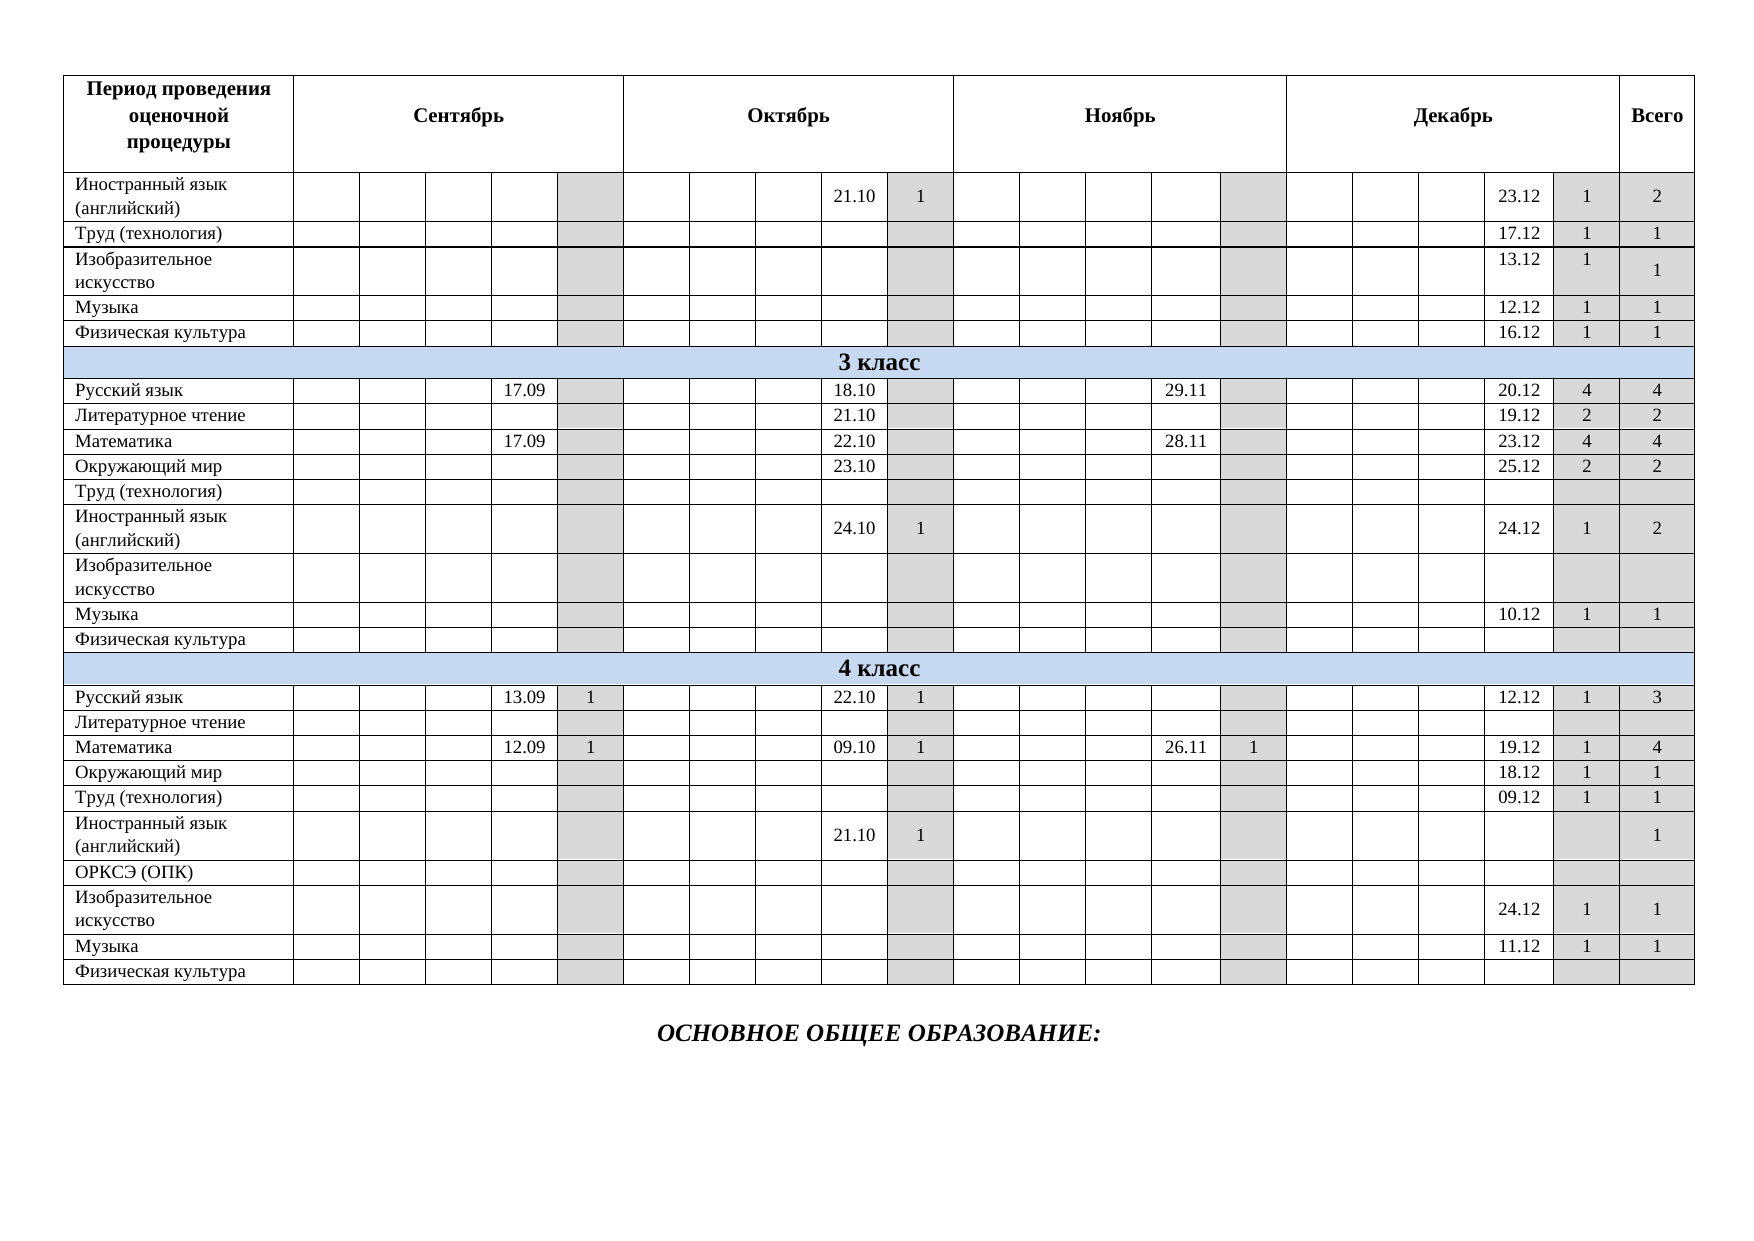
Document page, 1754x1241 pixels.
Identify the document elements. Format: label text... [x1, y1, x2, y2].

table_cell [954, 960, 1019, 984]
table_cell [690, 711, 755, 735]
table_cell [624, 321, 689, 346]
table_cell 3 [1620, 686, 1694, 710]
table_cell [888, 711, 953, 735]
table_cell Литературное чтение [64, 404, 293, 428]
table_cell [1353, 222, 1418, 246]
table_cell 1 [1554, 603, 1619, 627]
table_cell [360, 222, 425, 246]
table_cell [294, 296, 359, 320]
table_cell [1020, 935, 1085, 959]
table_cell [888, 480, 953, 504]
table_cell [1020, 960, 1085, 984]
table_cell [1020, 711, 1085, 735]
table_cell [294, 861, 359, 885]
table_cell [690, 736, 755, 760]
table_cell 1 [1554, 248, 1619, 295]
table_cell [492, 711, 557, 735]
table_cell [690, 686, 755, 710]
table_cell [888, 886, 953, 933]
table_cell [822, 935, 887, 959]
table_cell [822, 628, 887, 652]
table_cell [1221, 960, 1286, 984]
table_cell [1086, 379, 1151, 403]
table_cell [624, 761, 689, 785]
table_cell [1419, 480, 1484, 504]
table_cell [954, 603, 1019, 627]
table_cell [558, 480, 623, 504]
table_cell [954, 554, 1019, 602]
table_cell [954, 505, 1019, 553]
table_cell [558, 404, 623, 428]
table_cell [1620, 861, 1694, 885]
table_cell Труд (технология) [64, 222, 293, 246]
table_cell [426, 960, 491, 984]
table_cell 19.12 [1485, 404, 1553, 428]
table_cell [1485, 861, 1553, 885]
table_cell [822, 711, 887, 735]
table_cell [888, 248, 953, 295]
table_cell [822, 321, 887, 346]
table_cell [1353, 430, 1418, 454]
table_cell [492, 296, 557, 320]
table_cell [360, 761, 425, 785]
table_cell [1221, 430, 1286, 454]
table_cell [1287, 886, 1352, 933]
table_cell [1287, 935, 1352, 959]
table_cell [294, 786, 359, 811]
table_cell [624, 711, 689, 735]
table_cell [756, 505, 821, 553]
table_cell [954, 786, 1019, 811]
table_cell [624, 812, 689, 859]
table_cell [294, 603, 359, 627]
table_cell [1353, 861, 1418, 885]
table_cell [492, 480, 557, 504]
table_cell 19.12 [1485, 736, 1553, 760]
table_cell [360, 960, 425, 984]
table_cell [954, 430, 1019, 454]
table_cell [1419, 711, 1484, 735]
table_cell [1287, 404, 1352, 428]
table_cell 16.12 [1485, 321, 1553, 346]
table_cell 1 [888, 812, 953, 859]
table_cell 4 класс [64, 653, 1694, 684]
table_cell 1 [1554, 736, 1619, 760]
table_cell [1554, 480, 1619, 504]
table_cell [1419, 812, 1484, 859]
table_cell [1620, 628, 1694, 652]
table_cell [1221, 404, 1286, 428]
table_cell [690, 379, 755, 403]
table_cell 1 [1554, 935, 1619, 959]
table_cell [822, 480, 887, 504]
table_cell [1086, 935, 1151, 959]
table_cell [1221, 761, 1286, 785]
table_cell [1221, 455, 1286, 479]
table_cell [1353, 736, 1418, 760]
table_cell 4 [1554, 430, 1619, 454]
table_cell Труд (технология) [64, 480, 293, 504]
table_cell [1554, 554, 1619, 602]
table_cell [1020, 173, 1085, 221]
table_cell [1353, 886, 1418, 933]
table_cell 1 [1554, 761, 1619, 785]
table_cell 17.12 [1485, 222, 1553, 246]
table_cell [558, 861, 623, 885]
table_cell Музыка [64, 296, 293, 320]
table_cell [690, 628, 755, 652]
table_cell [294, 173, 359, 221]
table_header Сентябрь [294, 76, 623, 172]
table_cell [360, 480, 425, 504]
table_cell [756, 222, 821, 246]
table_cell Литературное чтение [64, 711, 293, 735]
table_cell [822, 603, 887, 627]
table_cell [360, 173, 425, 221]
table_cell [954, 886, 1019, 933]
table_cell [1086, 711, 1151, 735]
table_cell [1287, 711, 1352, 735]
table_cell [426, 222, 491, 246]
table_cell [1086, 296, 1151, 320]
table_cell [1086, 404, 1151, 428]
table_cell [1353, 480, 1418, 504]
table_cell [690, 455, 755, 479]
table_cell [1020, 248, 1085, 295]
table_cell [1353, 248, 1418, 295]
table_cell [1221, 935, 1286, 959]
table_cell [492, 222, 557, 246]
table_cell 1 [1554, 686, 1619, 710]
table_cell [1353, 296, 1418, 320]
table_cell [294, 455, 359, 479]
table_cell [1287, 736, 1352, 760]
table_cell Музыка [64, 935, 293, 959]
table_cell [888, 296, 953, 320]
table_cell 1 [1620, 761, 1694, 785]
table_cell [756, 379, 821, 403]
table_cell [360, 886, 425, 933]
table_cell [1485, 628, 1553, 652]
table_cell [624, 404, 689, 428]
table_cell 4 [1554, 379, 1619, 403]
table_cell [1287, 173, 1352, 221]
table_cell [1152, 480, 1220, 504]
table_cell [426, 886, 491, 933]
table_cell [1620, 711, 1694, 735]
table_cell [756, 761, 821, 785]
table_cell [1419, 554, 1484, 602]
table_cell [1152, 248, 1220, 295]
table_cell 13.12 [1485, 248, 1553, 295]
table_cell [822, 861, 887, 885]
table_cell [1152, 222, 1220, 246]
table_cell [558, 554, 623, 602]
table_cell [1353, 505, 1418, 553]
table_cell [624, 248, 689, 295]
table_cell 1 [1620, 786, 1694, 811]
table_cell [1152, 861, 1220, 885]
table_cell [492, 812, 557, 859]
table_cell [426, 861, 491, 885]
table_cell [1020, 222, 1085, 246]
table_cell [558, 711, 623, 735]
table_cell [1287, 296, 1352, 320]
table_cell [690, 173, 755, 221]
table_cell [624, 222, 689, 246]
table_cell [1086, 736, 1151, 760]
table_cell 21.10 [822, 812, 887, 859]
table_cell [1020, 861, 1085, 885]
table_cell 1 [1620, 222, 1694, 246]
table_cell [954, 711, 1019, 735]
table_cell [1221, 886, 1286, 933]
table_cell [624, 480, 689, 504]
table_cell [426, 430, 491, 454]
table_cell 1 [558, 736, 623, 760]
table_cell [1419, 686, 1484, 710]
table_cell [558, 812, 623, 859]
table_cell [1086, 505, 1151, 553]
table_cell 09.12 [1485, 786, 1553, 811]
table_cell [756, 686, 821, 710]
table_cell [1020, 686, 1085, 710]
table_cell 1 [1554, 786, 1619, 811]
table_cell Русский язык [64, 379, 293, 403]
table_cell 1 [888, 173, 953, 221]
table_cell [1353, 628, 1418, 652]
table_cell [888, 321, 953, 346]
table_cell [1020, 761, 1085, 785]
table_cell [426, 379, 491, 403]
table_cell [1221, 711, 1286, 735]
table_cell [558, 505, 623, 553]
table_cell [360, 935, 425, 959]
table_cell 21.10 [822, 404, 887, 428]
table_cell [888, 935, 953, 959]
table_cell Физическая культура [64, 628, 293, 652]
table_cell [1221, 686, 1286, 710]
table_cell [1554, 960, 1619, 984]
table_cell [756, 711, 821, 735]
table_cell [1086, 173, 1151, 221]
table_cell [1620, 554, 1694, 602]
table_cell [294, 812, 359, 859]
table_cell [492, 554, 557, 602]
table_cell [1086, 321, 1151, 346]
table_cell [1152, 960, 1220, 984]
table_cell [690, 248, 755, 295]
table_cell [294, 886, 359, 933]
table_cell [492, 173, 557, 221]
table_cell [1086, 430, 1151, 454]
table_cell [1419, 603, 1484, 627]
table_cell [1020, 296, 1085, 320]
table_cell [1287, 222, 1352, 246]
table_cell [294, 248, 359, 295]
table_cell 12.12 [1485, 296, 1553, 320]
table_cell Физическая культура [64, 960, 293, 984]
table_cell [360, 430, 425, 454]
table_cell 28.11 [1152, 430, 1220, 454]
table_cell [624, 173, 689, 221]
table_cell [1152, 505, 1220, 553]
table_header Октябрь [624, 76, 953, 172]
table_cell [360, 736, 425, 760]
table_cell [756, 554, 821, 602]
table_cell [624, 861, 689, 885]
table_cell [1086, 248, 1151, 295]
table_cell [492, 404, 557, 428]
table_cell [1221, 296, 1286, 320]
table_cell [1086, 886, 1151, 933]
table_cell [1152, 786, 1220, 811]
table_cell [1086, 761, 1151, 785]
table_cell [492, 960, 557, 984]
table_cell [1086, 960, 1151, 984]
table_cell [954, 761, 1019, 785]
table_cell [426, 505, 491, 553]
table_cell [1353, 455, 1418, 479]
table_header Период проведения оценочной процедуры [64, 76, 293, 172]
table_cell [360, 248, 425, 295]
table_cell [1086, 554, 1151, 602]
table_cell [954, 861, 1019, 885]
table_cell [294, 628, 359, 652]
table_cell [1152, 455, 1220, 479]
table_cell [1020, 554, 1085, 602]
table_cell [756, 430, 821, 454]
table_cell [1086, 455, 1151, 479]
table_cell [624, 886, 689, 933]
table_cell [1086, 222, 1151, 246]
table_cell [1485, 812, 1553, 859]
table_cell [1419, 628, 1484, 652]
table_cell [426, 628, 491, 652]
table_cell [492, 455, 557, 479]
table_cell 1 [558, 686, 623, 710]
table_cell 18.12 [1485, 761, 1553, 785]
table_cell [426, 812, 491, 859]
table_cell [756, 480, 821, 504]
table_cell [756, 321, 821, 346]
table_cell [558, 761, 623, 785]
table_cell [624, 686, 689, 710]
table_header Декабрь [1287, 76, 1619, 172]
table_cell [1287, 430, 1352, 454]
table_cell [1419, 935, 1484, 959]
table_cell [888, 379, 953, 403]
table_cell [360, 812, 425, 859]
table_cell [690, 222, 755, 246]
table_cell [294, 935, 359, 959]
table_cell Изобразительное искусство [64, 248, 293, 295]
table_cell [426, 736, 491, 760]
table_cell [426, 786, 491, 811]
table_cell Иностранный язык (английский) [64, 173, 293, 221]
table_cell [756, 935, 821, 959]
table_cell 2 [1620, 404, 1694, 428]
table_cell [690, 404, 755, 428]
table_cell 12.09 [492, 736, 557, 760]
table_cell [1419, 786, 1484, 811]
table_cell Математика [64, 736, 293, 760]
table_cell [492, 248, 557, 295]
table_cell [954, 321, 1019, 346]
table_cell [954, 935, 1019, 959]
text ОСНОВНОЕ ОБЩЕЕ ОБРАЗОВАНИЕ: [75, 1018, 1683, 1047]
table_cell [954, 686, 1019, 710]
table_cell 23.12 [1485, 430, 1553, 454]
table_cell [1287, 861, 1352, 885]
table_cell [1353, 379, 1418, 403]
table_cell [690, 960, 755, 984]
table_cell [624, 505, 689, 553]
table_cell [756, 628, 821, 652]
table_cell 4 [1620, 430, 1694, 454]
table_cell [1485, 711, 1553, 735]
table_cell [1287, 686, 1352, 710]
table_cell [1353, 711, 1418, 735]
table_cell 1 [1620, 886, 1694, 933]
table_cell [756, 248, 821, 295]
table_cell [1353, 812, 1418, 859]
table_cell [954, 379, 1019, 403]
table_cell [1287, 960, 1352, 984]
table_cell [1419, 248, 1484, 295]
table_cell [1221, 603, 1286, 627]
table_cell [1152, 404, 1220, 428]
table_cell [426, 248, 491, 295]
table_cell [954, 173, 1019, 221]
table_cell 2 [1620, 505, 1694, 553]
table_cell [756, 296, 821, 320]
table_cell [1020, 736, 1085, 760]
table_cell [1419, 404, 1484, 428]
table_cell [1353, 761, 1418, 785]
table_cell [1086, 861, 1151, 885]
table_cell 12.12 [1485, 686, 1553, 710]
table_cell [1152, 686, 1220, 710]
table_cell Иностранный язык (английский) [64, 812, 293, 859]
table_cell [1020, 505, 1085, 553]
table_cell [822, 222, 887, 246]
table_cell [1152, 628, 1220, 652]
table_cell [1086, 603, 1151, 627]
table_cell [624, 603, 689, 627]
table_cell [1221, 554, 1286, 602]
table_cell [1419, 430, 1484, 454]
table_cell [426, 761, 491, 785]
table_cell [822, 960, 887, 984]
table_cell 1 [1620, 321, 1694, 346]
table_cell [426, 321, 491, 346]
table_cell [1020, 379, 1085, 403]
table_cell [1152, 761, 1220, 785]
table_cell 1 [1554, 222, 1619, 246]
table_cell [756, 861, 821, 885]
table_cell Изобразительное искусство [64, 554, 293, 602]
table_cell [558, 321, 623, 346]
table_cell [558, 173, 623, 221]
table_cell [1485, 480, 1553, 504]
table_cell [888, 761, 953, 785]
table_cell [426, 711, 491, 735]
table_cell [1221, 861, 1286, 885]
table_cell [294, 430, 359, 454]
table_cell [1152, 886, 1220, 933]
table_cell [360, 404, 425, 428]
table_cell [1353, 786, 1418, 811]
table_cell 4 [1620, 736, 1694, 760]
table_cell [294, 505, 359, 553]
table_cell [294, 711, 359, 735]
table_cell [1020, 404, 1085, 428]
table_cell [1353, 935, 1418, 959]
table_cell [1152, 711, 1220, 735]
table_cell [294, 960, 359, 984]
table_cell 2 [1554, 404, 1619, 428]
table_cell [624, 786, 689, 811]
table_cell [1020, 886, 1085, 933]
table_cell [1020, 321, 1085, 346]
table_cell [756, 812, 821, 859]
table_cell [1020, 812, 1085, 859]
table_cell [756, 960, 821, 984]
table_cell [1152, 173, 1220, 221]
table_cell [1152, 321, 1220, 346]
table_cell 10.12 [1485, 603, 1553, 627]
table_cell [624, 736, 689, 760]
table_cell [492, 321, 557, 346]
table_cell [888, 554, 953, 602]
table_cell [888, 603, 953, 627]
table_cell [360, 554, 425, 602]
table_cell 11.12 [1485, 935, 1553, 959]
table_cell [426, 480, 491, 504]
table_cell 1 [888, 505, 953, 553]
table_cell [690, 935, 755, 959]
table_cell [756, 886, 821, 933]
table_cell [1353, 603, 1418, 627]
table_cell 23.12 [1485, 173, 1553, 221]
table_cell [558, 628, 623, 652]
table_cell 2 [1620, 173, 1694, 221]
table_cell [822, 248, 887, 295]
table_cell [1221, 786, 1286, 811]
table_header Ноябрь [954, 76, 1286, 172]
table_cell [1620, 480, 1694, 504]
table_cell [690, 861, 755, 885]
table_cell [624, 960, 689, 984]
table_cell [1020, 603, 1085, 627]
table_cell [954, 455, 1019, 479]
table_cell [1287, 379, 1352, 403]
table_cell [360, 861, 425, 885]
table_cell 29.11 [1152, 379, 1220, 403]
table_cell [1419, 222, 1484, 246]
table_cell [954, 222, 1019, 246]
table_cell [888, 404, 953, 428]
table_cell [1221, 173, 1286, 221]
table_cell [492, 886, 557, 933]
table_cell [822, 296, 887, 320]
table_cell 23.10 [822, 455, 887, 479]
table_cell [1554, 628, 1619, 652]
table_cell [1020, 628, 1085, 652]
table_cell 2 [1620, 455, 1694, 479]
table_cell 1 [888, 686, 953, 710]
table_cell [1221, 812, 1286, 859]
table_cell [624, 296, 689, 320]
table_cell [756, 786, 821, 811]
table_cell Труд (технология) [64, 786, 293, 811]
table_cell 17.09 [492, 430, 557, 454]
table_cell [624, 455, 689, 479]
table_cell [756, 603, 821, 627]
table_cell [1419, 321, 1484, 346]
table_cell 18.10 [822, 379, 887, 403]
table_cell [360, 505, 425, 553]
table_cell [1419, 761, 1484, 785]
table_cell [954, 812, 1019, 859]
table_cell [426, 554, 491, 602]
table_cell [888, 430, 953, 454]
table_cell [1287, 505, 1352, 553]
table_cell [954, 248, 1019, 295]
table_cell [1419, 455, 1484, 479]
table_cell [1419, 173, 1484, 221]
table_cell [1554, 711, 1619, 735]
table_cell [294, 321, 359, 346]
table_cell [360, 321, 425, 346]
table_cell [690, 554, 755, 602]
table_cell 25.12 [1485, 455, 1553, 479]
table_cell [1086, 812, 1151, 859]
table_cell [888, 960, 953, 984]
table_cell Музыка [64, 603, 293, 627]
table_cell [1353, 960, 1418, 984]
table_cell [624, 628, 689, 652]
table_cell [360, 603, 425, 627]
table_cell [690, 812, 755, 859]
table_cell [558, 296, 623, 320]
table_cell [1287, 455, 1352, 479]
table_cell [1152, 296, 1220, 320]
table_cell [624, 379, 689, 403]
table_cell [492, 603, 557, 627]
table_cell [1485, 960, 1553, 984]
table_cell [294, 222, 359, 246]
table_cell [690, 603, 755, 627]
table_cell [1086, 786, 1151, 811]
table_cell [558, 786, 623, 811]
table_cell [1086, 628, 1151, 652]
table_cell [1485, 554, 1553, 602]
table_cell [426, 404, 491, 428]
table_cell ОРКСЭ (ОПК) [64, 861, 293, 885]
table_cell [624, 430, 689, 454]
table_cell 1 [1620, 248, 1694, 295]
table_cell [558, 960, 623, 984]
table_cell [426, 603, 491, 627]
table_cell [558, 455, 623, 479]
table_cell 13.09 [492, 686, 557, 710]
table_cell [426, 296, 491, 320]
table_cell [426, 686, 491, 710]
table_cell [558, 379, 623, 403]
table_cell [1419, 960, 1484, 984]
table_cell [1221, 248, 1286, 295]
table_cell [690, 505, 755, 553]
table_cell [1221, 480, 1286, 504]
table_cell [1287, 761, 1352, 785]
table_cell [1020, 480, 1085, 504]
table_cell [1419, 861, 1484, 885]
table_cell [426, 455, 491, 479]
table_cell [558, 248, 623, 295]
table_cell Окружающий мир [64, 455, 293, 479]
table_cell [1287, 321, 1352, 346]
table_cell [294, 379, 359, 403]
table_cell [888, 455, 953, 479]
table_cell [558, 935, 623, 959]
table_cell [690, 886, 755, 933]
table_cell [294, 480, 359, 504]
table_cell [822, 886, 887, 933]
table_cell 1 [1620, 812, 1694, 859]
table_cell [690, 786, 755, 811]
table_cell [888, 628, 953, 652]
table_cell 3 класс [64, 347, 1694, 378]
table_cell 1 [1554, 321, 1619, 346]
table_cell Математика [64, 430, 293, 454]
table_cell [888, 786, 953, 811]
table_cell [1020, 455, 1085, 479]
table_cell [1620, 960, 1694, 984]
table_cell [690, 321, 755, 346]
table_cell [690, 296, 755, 320]
table_cell [294, 736, 359, 760]
table_cell [1287, 628, 1352, 652]
table_cell 1 [1554, 505, 1619, 553]
table_cell [756, 404, 821, 428]
table_cell [1287, 812, 1352, 859]
table_cell [1419, 505, 1484, 553]
table_cell [492, 786, 557, 811]
table_cell [1020, 786, 1085, 811]
table_cell 1 [1554, 296, 1619, 320]
table_cell [888, 222, 953, 246]
table_cell [294, 404, 359, 428]
table_cell [1419, 379, 1484, 403]
table_cell [1554, 812, 1619, 859]
table_cell 24.12 [1485, 505, 1553, 553]
table_cell [1152, 554, 1220, 602]
table_cell [360, 455, 425, 479]
table_cell [954, 480, 1019, 504]
table_cell [1353, 404, 1418, 428]
table_cell [822, 786, 887, 811]
table_cell [756, 736, 821, 760]
table_cell Русский язык [64, 686, 293, 710]
table_cell [1287, 554, 1352, 602]
table_cell [954, 404, 1019, 428]
table_cell 21.10 [822, 173, 887, 221]
table_cell [426, 935, 491, 959]
table_cell [756, 173, 821, 221]
table_cell [294, 761, 359, 785]
table_cell 24.10 [822, 505, 887, 553]
table_cell Иностранный язык (английский) [64, 505, 293, 553]
table_cell Физическая культура [64, 321, 293, 346]
table_cell [426, 173, 491, 221]
table_cell [1287, 248, 1352, 295]
table_cell [1221, 628, 1286, 652]
table_cell [1221, 379, 1286, 403]
table_cell [756, 455, 821, 479]
table_cell [1221, 505, 1286, 553]
table_cell [1020, 430, 1085, 454]
table_cell 1 [888, 736, 953, 760]
table_cell [822, 761, 887, 785]
table_cell [558, 603, 623, 627]
table_cell [888, 861, 953, 885]
table_cell [360, 711, 425, 735]
table_cell 22.10 [822, 430, 887, 454]
table_cell [1353, 321, 1418, 346]
table_cell [1086, 686, 1151, 710]
table_cell 4 [1620, 379, 1694, 403]
table_cell [1287, 480, 1352, 504]
table_cell [360, 786, 425, 811]
table_cell [558, 430, 623, 454]
table_cell [492, 761, 557, 785]
table_cell [1221, 222, 1286, 246]
table_cell [360, 296, 425, 320]
table_cell [360, 628, 425, 652]
table_cell [1554, 861, 1619, 885]
table_cell [1287, 603, 1352, 627]
table_cell Изобразительное искусство [64, 886, 293, 933]
table_cell 22.10 [822, 686, 887, 710]
table_cell 1 [1221, 736, 1286, 760]
table_cell [690, 430, 755, 454]
table_cell [1353, 173, 1418, 221]
table_cell [360, 379, 425, 403]
table_cell [492, 505, 557, 553]
table_cell [492, 861, 557, 885]
table_cell [1221, 321, 1286, 346]
table_cell [1152, 935, 1220, 959]
table_cell [360, 686, 425, 710]
table_cell [558, 222, 623, 246]
table_cell 09.10 [822, 736, 887, 760]
table_cell [624, 935, 689, 959]
table_cell [1353, 554, 1418, 602]
table_cell [1419, 886, 1484, 933]
table_cell [822, 554, 887, 602]
table_cell 1 [1620, 603, 1694, 627]
table_cell [492, 628, 557, 652]
table_cell [690, 761, 755, 785]
table_cell 20.12 [1485, 379, 1553, 403]
table_cell 24.12 [1485, 886, 1553, 933]
table_cell Окружающий мир [64, 761, 293, 785]
table_cell [1086, 480, 1151, 504]
table_cell [1152, 603, 1220, 627]
table_cell 26.11 [1152, 736, 1220, 760]
table_cell [1152, 812, 1220, 859]
table_cell [690, 480, 755, 504]
table_cell [1419, 296, 1484, 320]
table_cell [294, 686, 359, 710]
table_cell 1 [1620, 935, 1694, 959]
table_cell [1353, 686, 1418, 710]
table_cell 17.09 [492, 379, 557, 403]
table_cell 1 [1554, 886, 1619, 933]
table_cell [294, 554, 359, 602]
table_header Всего [1620, 76, 1694, 172]
table_cell 1 [1554, 173, 1619, 221]
table_cell [492, 935, 557, 959]
table_cell [954, 736, 1019, 760]
table_cell [954, 296, 1019, 320]
table_cell [954, 628, 1019, 652]
table_cell [1287, 786, 1352, 811]
table_cell 2 [1554, 455, 1619, 479]
table_cell [1419, 736, 1484, 760]
table_cell 1 [1620, 296, 1694, 320]
table_cell [558, 886, 623, 933]
table_cell [624, 554, 689, 602]
